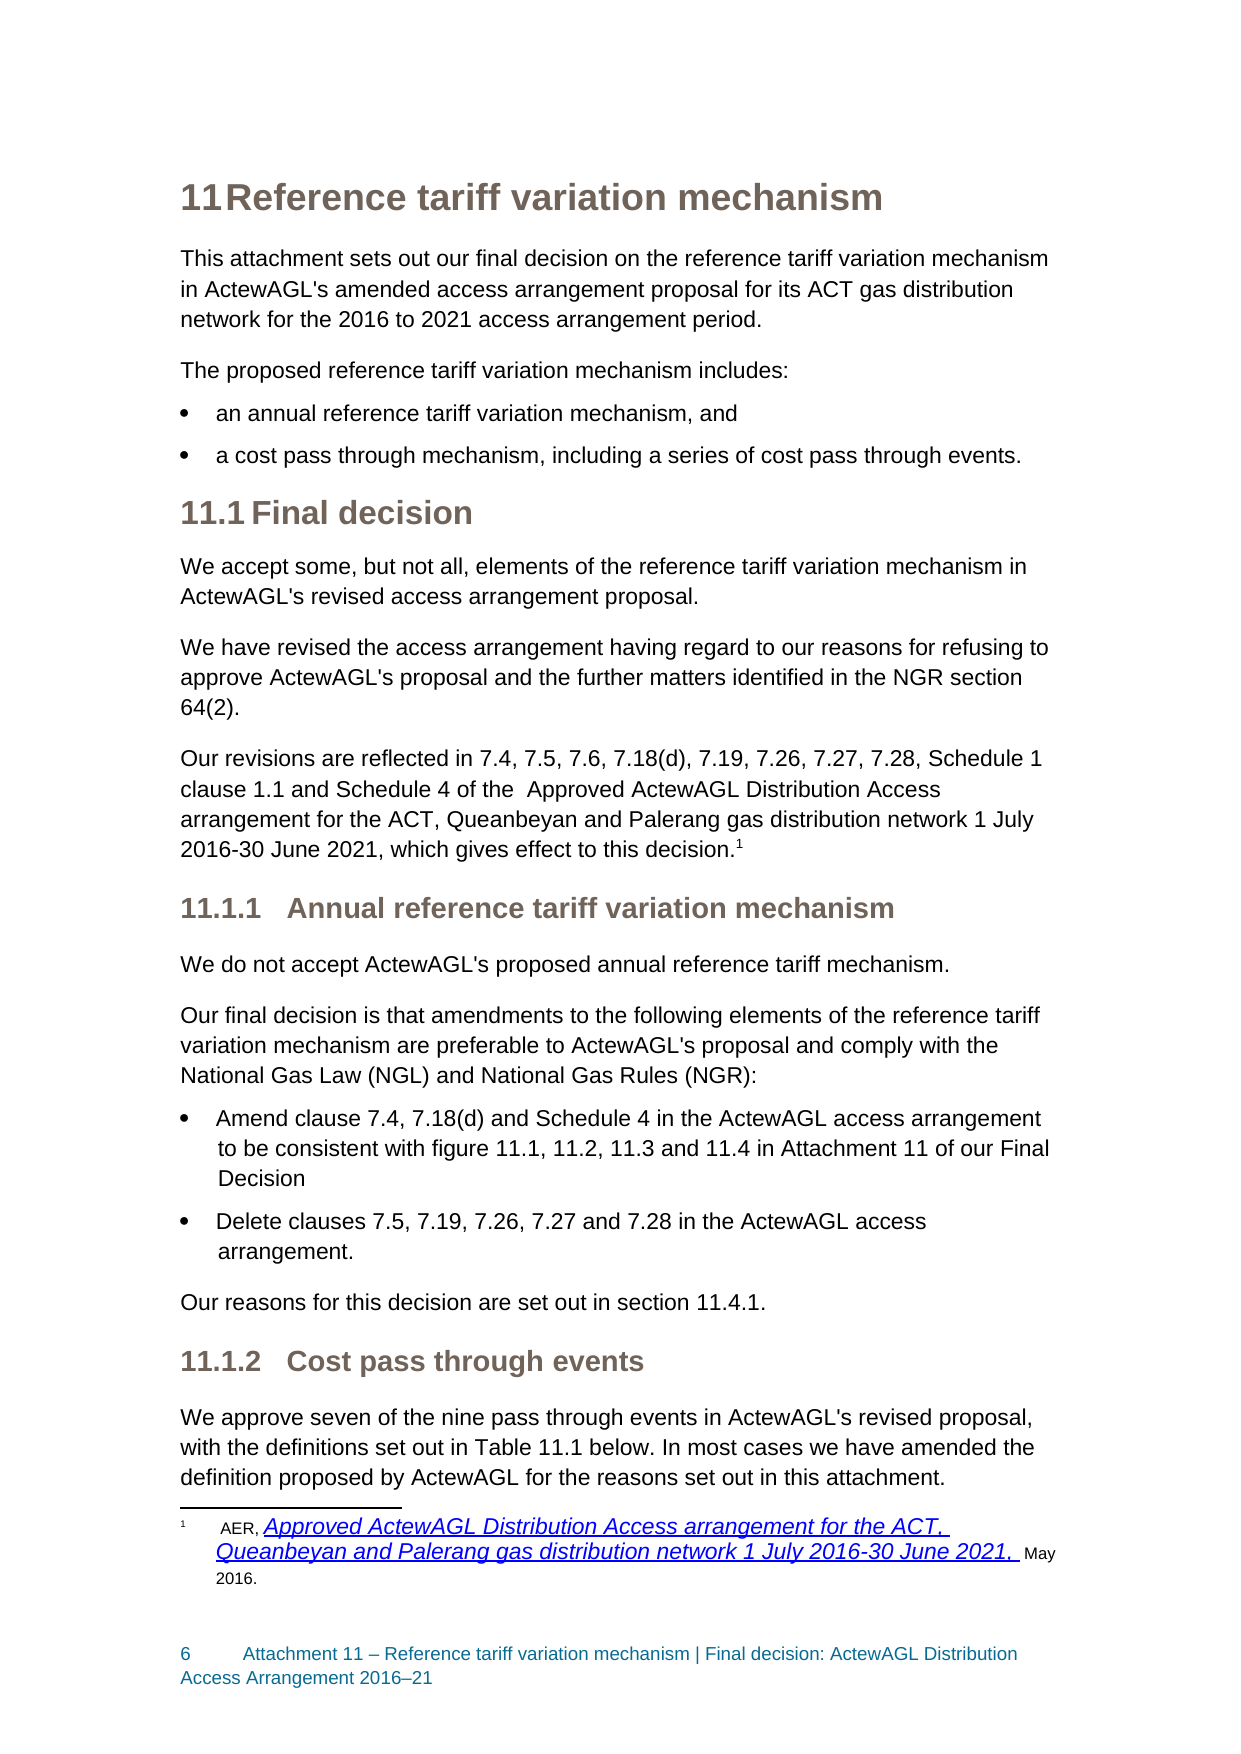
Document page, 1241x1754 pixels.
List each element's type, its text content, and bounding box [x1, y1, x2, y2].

text We approve seven of the nine pass through events in ActewAGL's revised proposal, with the definitions set out in Table 11.1 below. In most cases we have amended the definition proposed by ActewAGL for the reasons set out in this attachment. [180, 1404, 1063, 1490]
list Amend clause 7.4, 7.18(d) and Schedule 4 in the ActewAGL access arrangement to be consistent with figure 11.1, 11.2, 11.3 and 11.4 in Attachment 11 of our Final Decision [180, 1105, 1063, 1191]
text Our final decision is that amendments to the following elements of the reference tariff variation mechanism are preferable to ActewAGL's proposal and comply with the National Gas Law (NGL) and National Gas Rules (NGR): [180, 1002, 1063, 1088]
picture [594, 1650, 598, 1660]
list Delete clauses 7.5, 7.19, 7.26, 7.27 and 7.28 in the ActewAGL access arrangement. [180, 1208, 1063, 1264]
text We do not accept ActewAGL's proposed annual reference tariff mechanism. [180, 951, 1063, 977]
subtitle Reference tariff variation mechanism [180, 175, 1063, 218]
picture [322, 1650, 326, 1660]
text We accept some, but not all, elements of the reference tariff variation mechanism in ActewAGL's revised access arrangement proposal. [180, 553, 1063, 609]
list a cost pass through mechanism, including a series of cost pass through events. [180, 442, 1063, 469]
subtitle Annual reference tariff variation mechanism [180, 891, 1063, 925]
list an annual reference tariff variation mechanism, and [180, 399, 1063, 426]
picture [296, 1650, 300, 1660]
text We have revised the access arrangement having regard to our reasons for refusing to approve ActewAGL's proposal and the further matters identified in the NGR section 64(2). [180, 634, 1063, 721]
subtitle Cost pass through events [180, 1344, 1063, 1378]
subtitle Final decision [180, 493, 1063, 532]
text Our reasons for this decision are set out in section 11.4.1. [180, 1289, 1063, 1315]
text The proposed reference tariff variation mechanism includes: [180, 357, 1063, 383]
text This attachment sets out our final decision on the reference tariff variation mechanism in ActewAGL's amended access arrangement proposal for its ACT gas distribution network for the 2016 to 2021 access arrangement period. [180, 245, 1063, 332]
text Our revisions are reflected in 7.4, 7.5, 7.6, 7.18(d), 7.19, 7.26, 7.27, 7.28, Schedule 1 clause 1.1 and Schedule 4 of the Approved ActewAGL Distribution Access arrangement for the ACT, Queanbeyan and Palerang gas distribution network 1 July 2016-30 June 2021, which gives effect to this decision. [180, 745, 1063, 862]
picture [441, 1650, 445, 1660]
